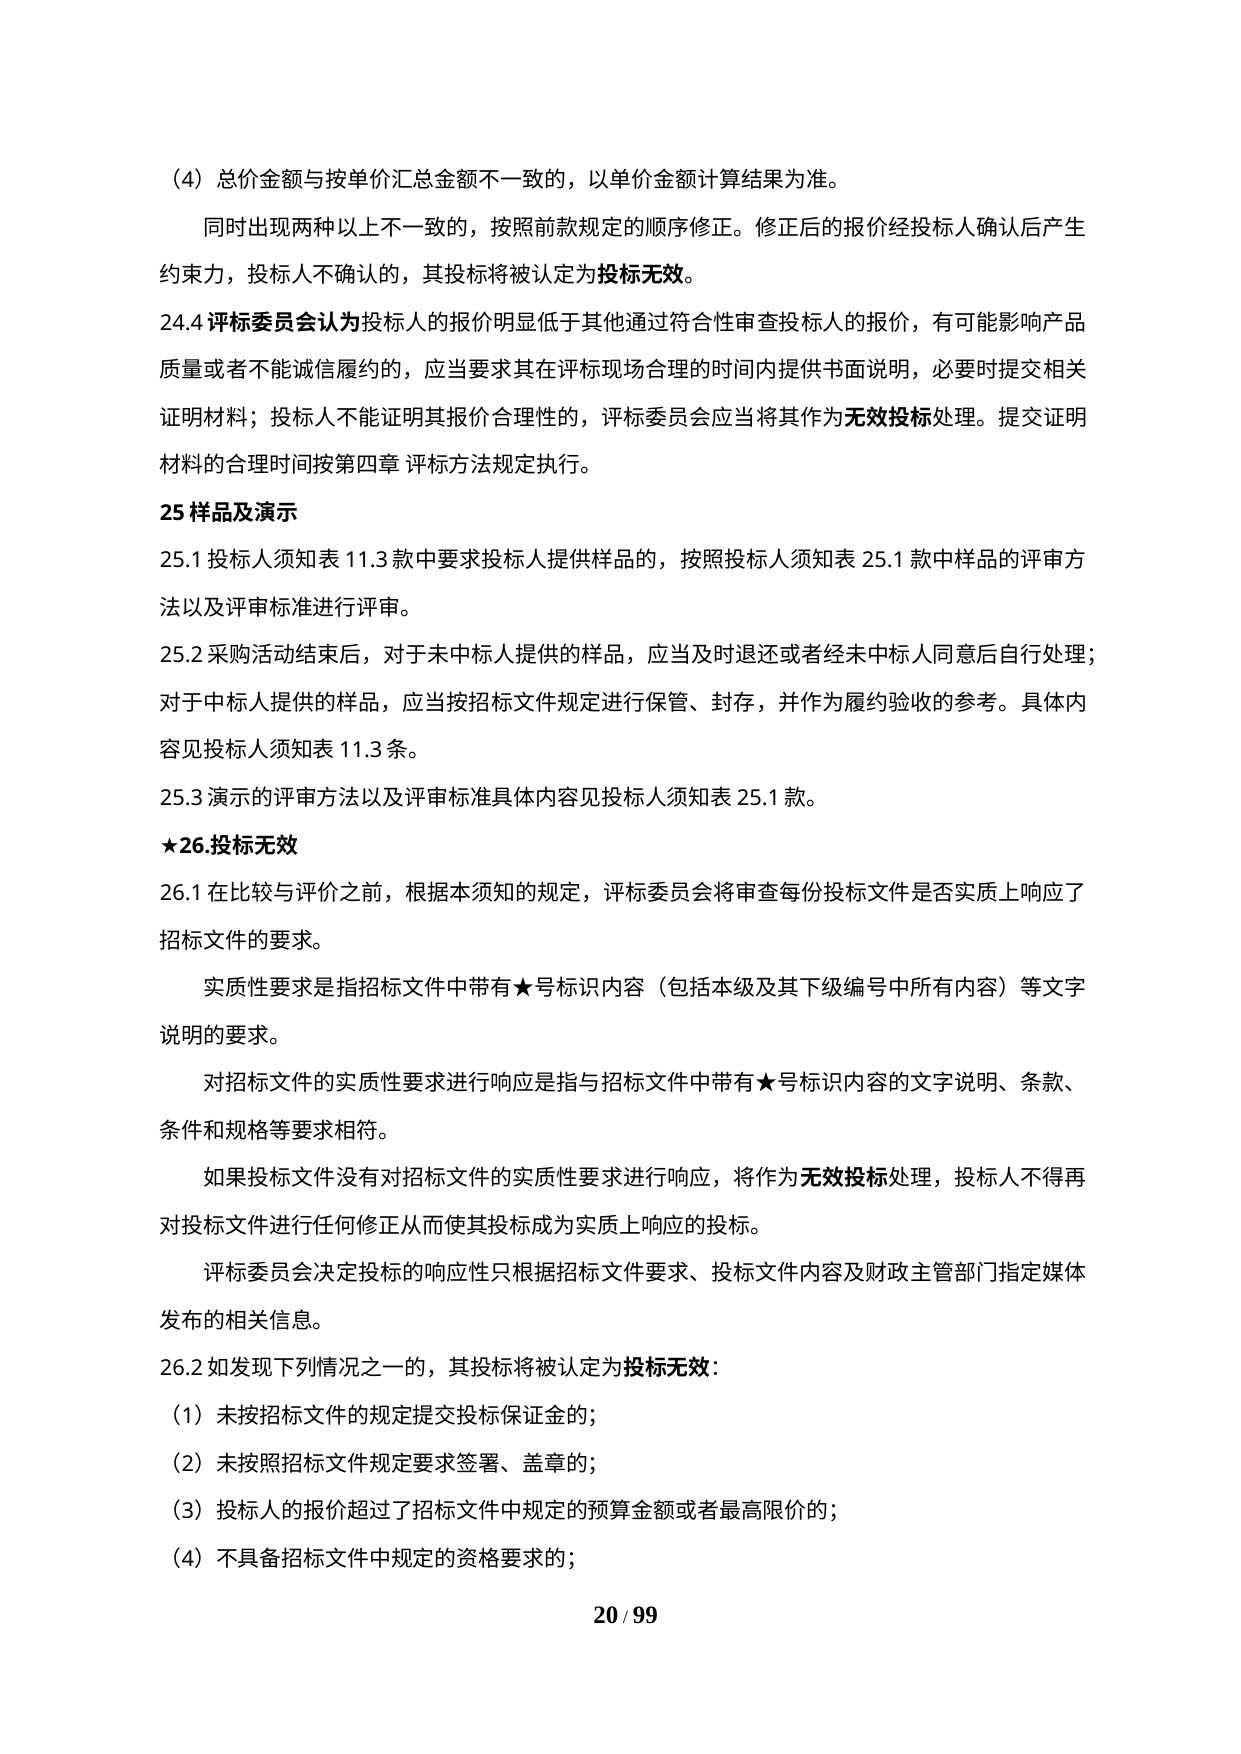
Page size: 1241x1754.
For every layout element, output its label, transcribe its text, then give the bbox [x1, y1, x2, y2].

text 25.3演示的评审方法以及评审标准具体内容见投标人须知表25.1款。 [159, 780, 1087, 812]
text 25.1投标人须知表11.3款中要求投标人提供样品的，按照投标人须知表25.1款中样品的评审方法以及评审标准进行评审。 [159, 542, 1087, 622]
text ★26.投标无效 [159, 828, 1087, 859]
text （4）不具备招标文件中规定的资格要求的； [159, 1541, 1087, 1573]
text 同时出现两种以上不一致的，按照前款规定的顺序修正。修正后的报价经投标人确认后产生约束力，投标人不确认的，其投标将被认定为投标无效。 [159, 209, 1087, 289]
text （3）投标人的报价超过了招标文件中规定的预算金额或者最高限价的； [159, 1493, 1087, 1525]
text 对招标文件的实质性要求进行响应是指与招标文件中带有★号标识内容的文字说明、条款、条件和规格等要求相符。 [159, 1065, 1087, 1144]
text 实质性要求是指招标文件中带有★号标识内容（包括本级及其下级编号中所有内容）等文字说明的要求。 [159, 970, 1087, 1049]
text 评标委员会决定投标的响应性只根据招标文件要求、投标文件内容及财政主管部门指定媒体发布的相关信息。 [159, 1255, 1087, 1334]
text 26.2如发现下列情况之一的，其投标将被认定为投标无效： [159, 1350, 1087, 1382]
text （4）总价金额与按单价汇总金额不一致的，以单价金额计算结果为准。 [159, 162, 1087, 194]
text 如果投标文件没有对招标文件的实质性要求进行响应，将作为无效投标处理，投标人不得再对投标文件进行任何修正从而使其投标成为实质上响应的投标。 [159, 1160, 1087, 1239]
text （2）未按照招标文件规定要求签署、盖章的； [159, 1446, 1087, 1477]
text 24.4评标委员会认为投标人的报价明显低于其他通过符合性审查投标人的报价，有可能影响产品质量或者不能诚信履约的，应当要求其在评标现场合理的时间内提供书面说明，必要时提交相关证明材料；投标人不能证明其报价合理性的，评标委员会应当将其作为无效投标处理。提交证明材料的合理时间按第四章 评标方法规定执行。 [159, 304, 1087, 479]
text （1）未按招标文件的规定提交投标保证金的； [159, 1398, 1087, 1430]
text 25样品及演示 [159, 495, 1087, 526]
text 26.1在比较与评价之前，根据本须知的规定，评标委员会将审查每份投标文件是否实质上响应了招标文件的要求。 [159, 875, 1087, 954]
text 25.2采购活动结束后，对于未中标人提供的样品，应当及时退还或者经未中标人同意后自行处理；对于中标人提供的样品，应当按招标文件规定进行保管、封存，并作为履约验收的参考。具体内容见投标人须知表11.3条。 [159, 637, 1087, 764]
